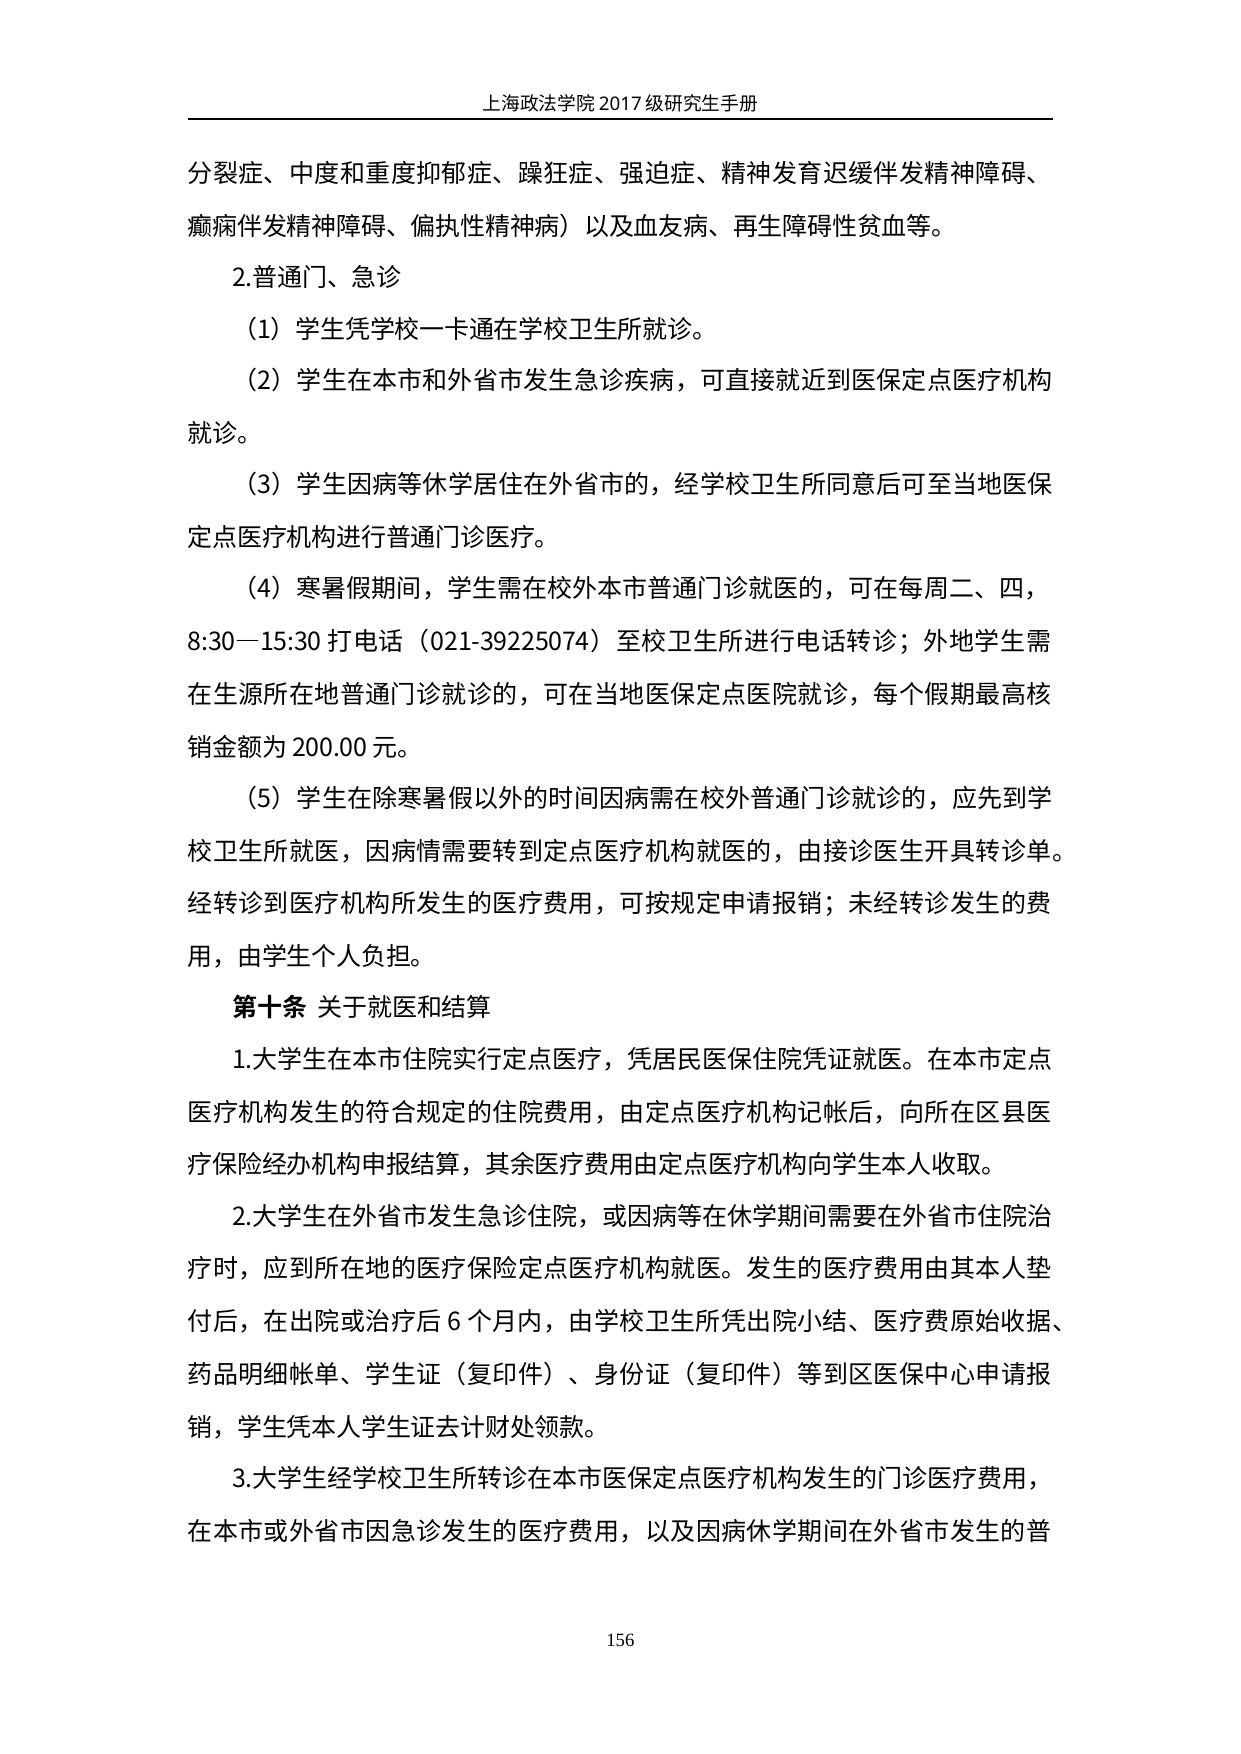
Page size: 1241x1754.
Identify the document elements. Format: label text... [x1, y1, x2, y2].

text 1.大学生在本市住院实行定点医疗，凭居民医保住院凭证就医。在本市定点医疗机构发生的符合规定的住院费用，由定点医疗机构记帐后，向所在区县医疗保险经办机构申报结算，其余医疗费用由定点医疗机构向学生本人收取。 [187, 1035, 1053, 1185]
text （1）学生凭学校一卡通在学校卫生所就诊。 [187, 305, 1053, 349]
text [187, 150, 1053, 247]
text 2.大学生在外省市发生急诊住院，或因病等在休学期间需要在外省市住院治疗时，应到所在地的医疗保险定点医疗机构就医。发生的医疗费用由其本人垫付后，在出院或治疗后6个月内，由学校卫生所凭出院小结、医疗费原始收据、药品明细帐单、学生证（复印件）、身份证（复印件）等到区医保中心申请报销，学生凭本人学生证去计财处领款。 [187, 1192, 1053, 1447]
text （4）寒暑假期间，学生需在校外本市普通门诊就医的，可在每周二、四，8:30—15:30打电话（021-39225074）至校卫生所进行电话转诊；外地学生需在生源所在地普通门诊就诊的，可在当地医保定点医院就诊，每个假期最高核销金额为200.00元。 [187, 565, 1053, 767]
text （5）学生在除寒暑假以外的时间因病需在校外普通门诊就诊的，应先到学校卫生所就医，因病情需要转到定点医疗机构就医的，由接诊医生开具转诊单。经转诊到医疗机构所发生的医疗费用，可按规定申请报销；未经转诊发生的费用，由学生个人负担。 [187, 774, 1053, 977]
text 第十条 关于就医和结算 [187, 984, 1053, 1028]
text （2）学生在本市和外省市发生急诊疾病，可直接就近到医保定点医疗机构就诊。 [187, 357, 1053, 453]
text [187, 1455, 1053, 1552]
text 2.普通门、急诊 [187, 254, 1053, 298]
text （3）学生因病等休学居住在外省市的，经学校卫生所同意后可至当地医保定点医疗机构进行普通门诊医疗。 [187, 461, 1053, 557]
